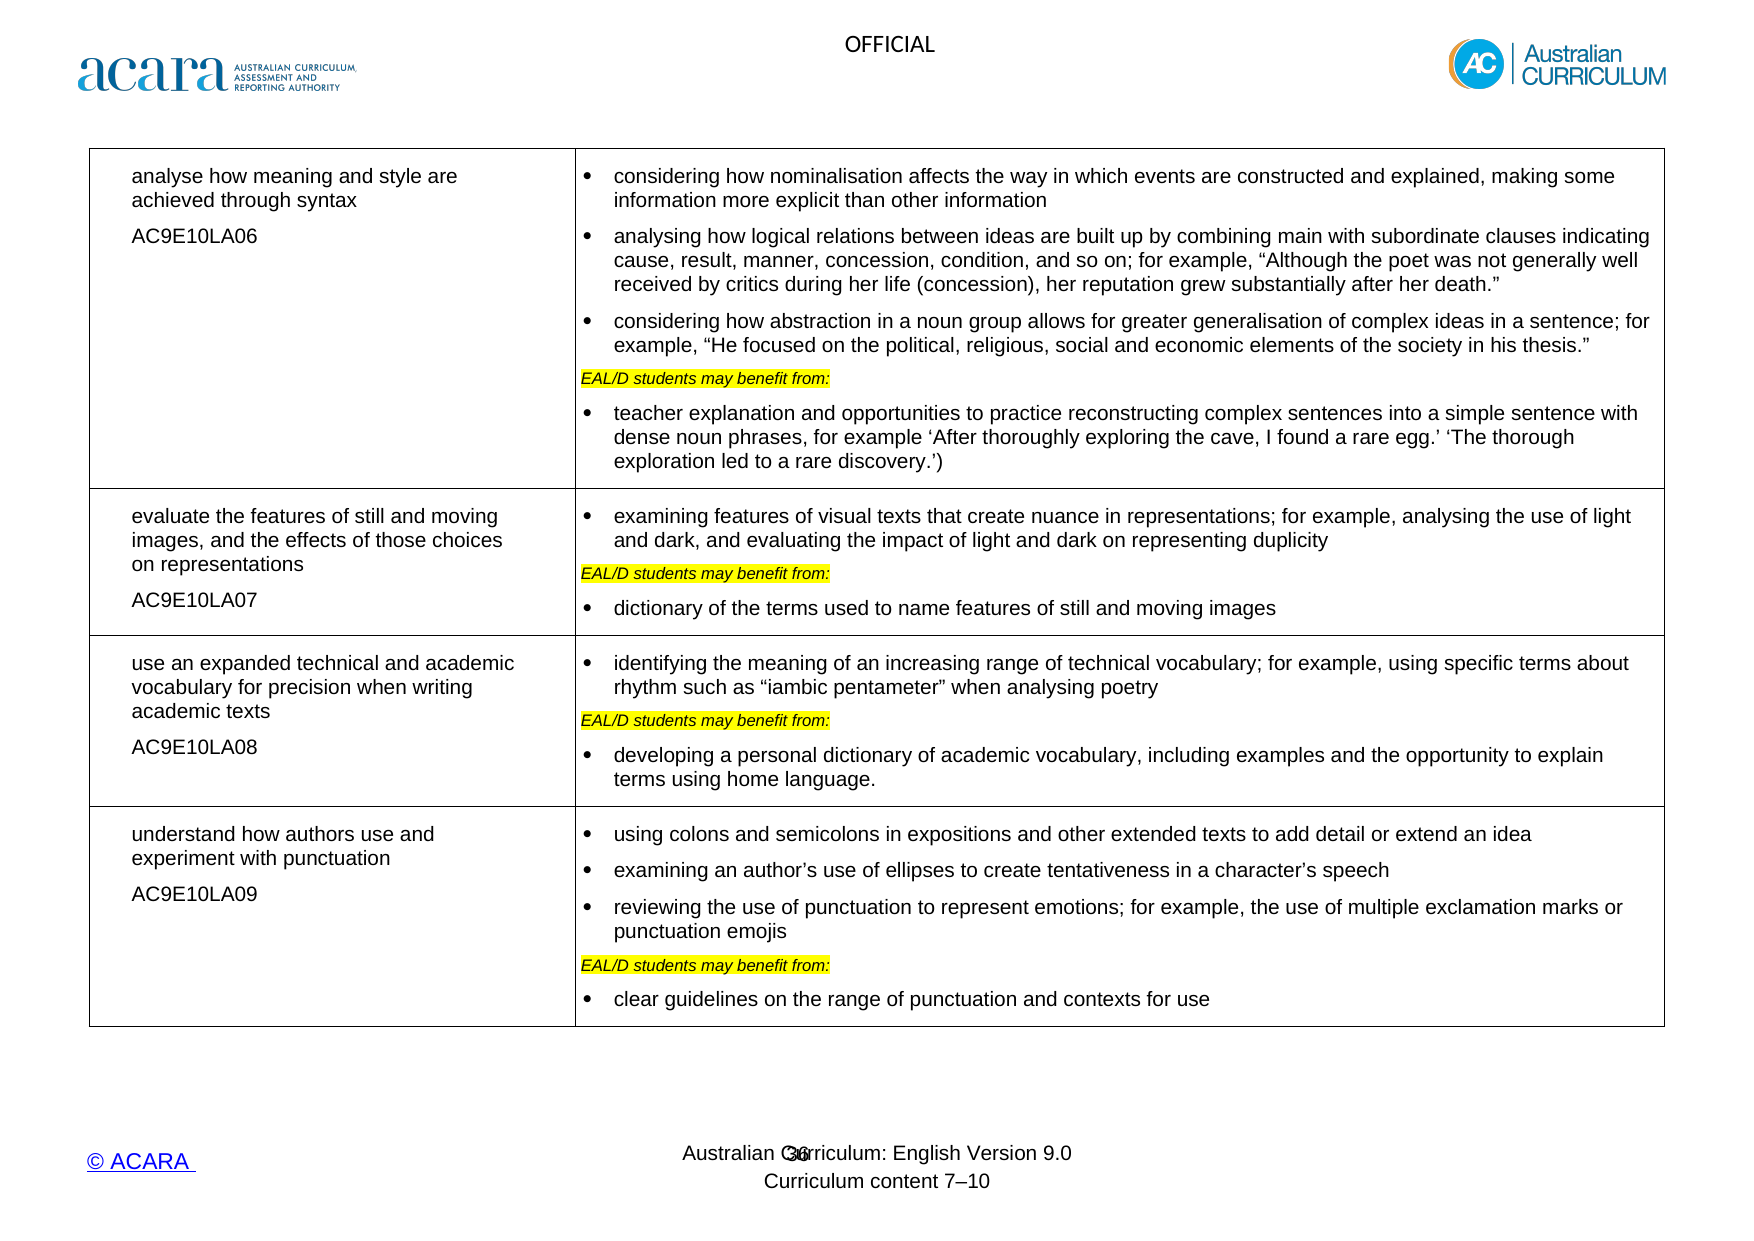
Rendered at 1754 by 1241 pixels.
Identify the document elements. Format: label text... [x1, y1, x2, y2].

table_cell using colons and semicolons in expositions and other extended texts to add detail or extend an idea examining an author’s use of ellipses to create tentativeness in a character’s speech reviewing the use of punctuation to represent emotions; for example, the use of multiple exclamation marks or punctuation emojis EAL/D students may benefit from: clear guidelines on the range of punctuation and contexts for use [576, 807, 1664, 1026]
picture [1448, 39, 1471, 89]
picture [78, 58, 357, 91]
picture [1464, 53, 1495, 73]
table_cell analyse how meaning and style are achieved through syntax AC9E10LA06 [90, 149, 575, 488]
table_cell evaluate the features of still and moving images, and the effects of those choices on representations AC9E10LA07 [90, 489, 575, 635]
picture [1487, 39, 1666, 89]
table_cell use an expanded technical and academic vocabulary for precision when writing academic texts AC9E10LA08 [90, 636, 575, 806]
table_cell understand how authors use and experiment with punctuation AC9E10LA09 [90, 807, 575, 1026]
table_cell examining features of visual texts that create nuance in representations; for example, analysing the use of light and dark, and evaluating the impact of light and dark on representing duplicity EAL/D students may benefit from: dictionary of the terms used to name features of still and moving images [576, 489, 1664, 635]
table_cell identifying the meaning of an increasing range of technical vocabulary; for example, using specific terms about rhythm such as “iambic pentameter” when analysing poetry EAL/D students may benefit from: developing a personal dictionary of academic vocabulary, including examples and the opportunity to explain terms using home language. [576, 636, 1664, 806]
table_cell considering how nominalisation affects the way in which events are constructed and explained, making some information more explicit than other information analysing how logical relations between ideas are built up by combining main with subordinate clauses indicating cause, result, manner, concession, condition, and so on; for example, “Although the poet was not generally well received by critics during her life (concession), her reputation grew substantially after her death.” considering how abstraction in a noun group allows for greater generalisation of complex ideas in a sentence; for example, “He focused on the political, religious, social and economic elements of the society in his thesis.” EAL/D students may benefit from: teacher explanation and opportunities to practice reconstructing complex sentences into a simple sentence with dense noun phrases, for example ‘After thoroughly exploring the cave, I found a rare egg.’ ‘The thorough exploration led to a rare discovery.’) [576, 149, 1664, 488]
